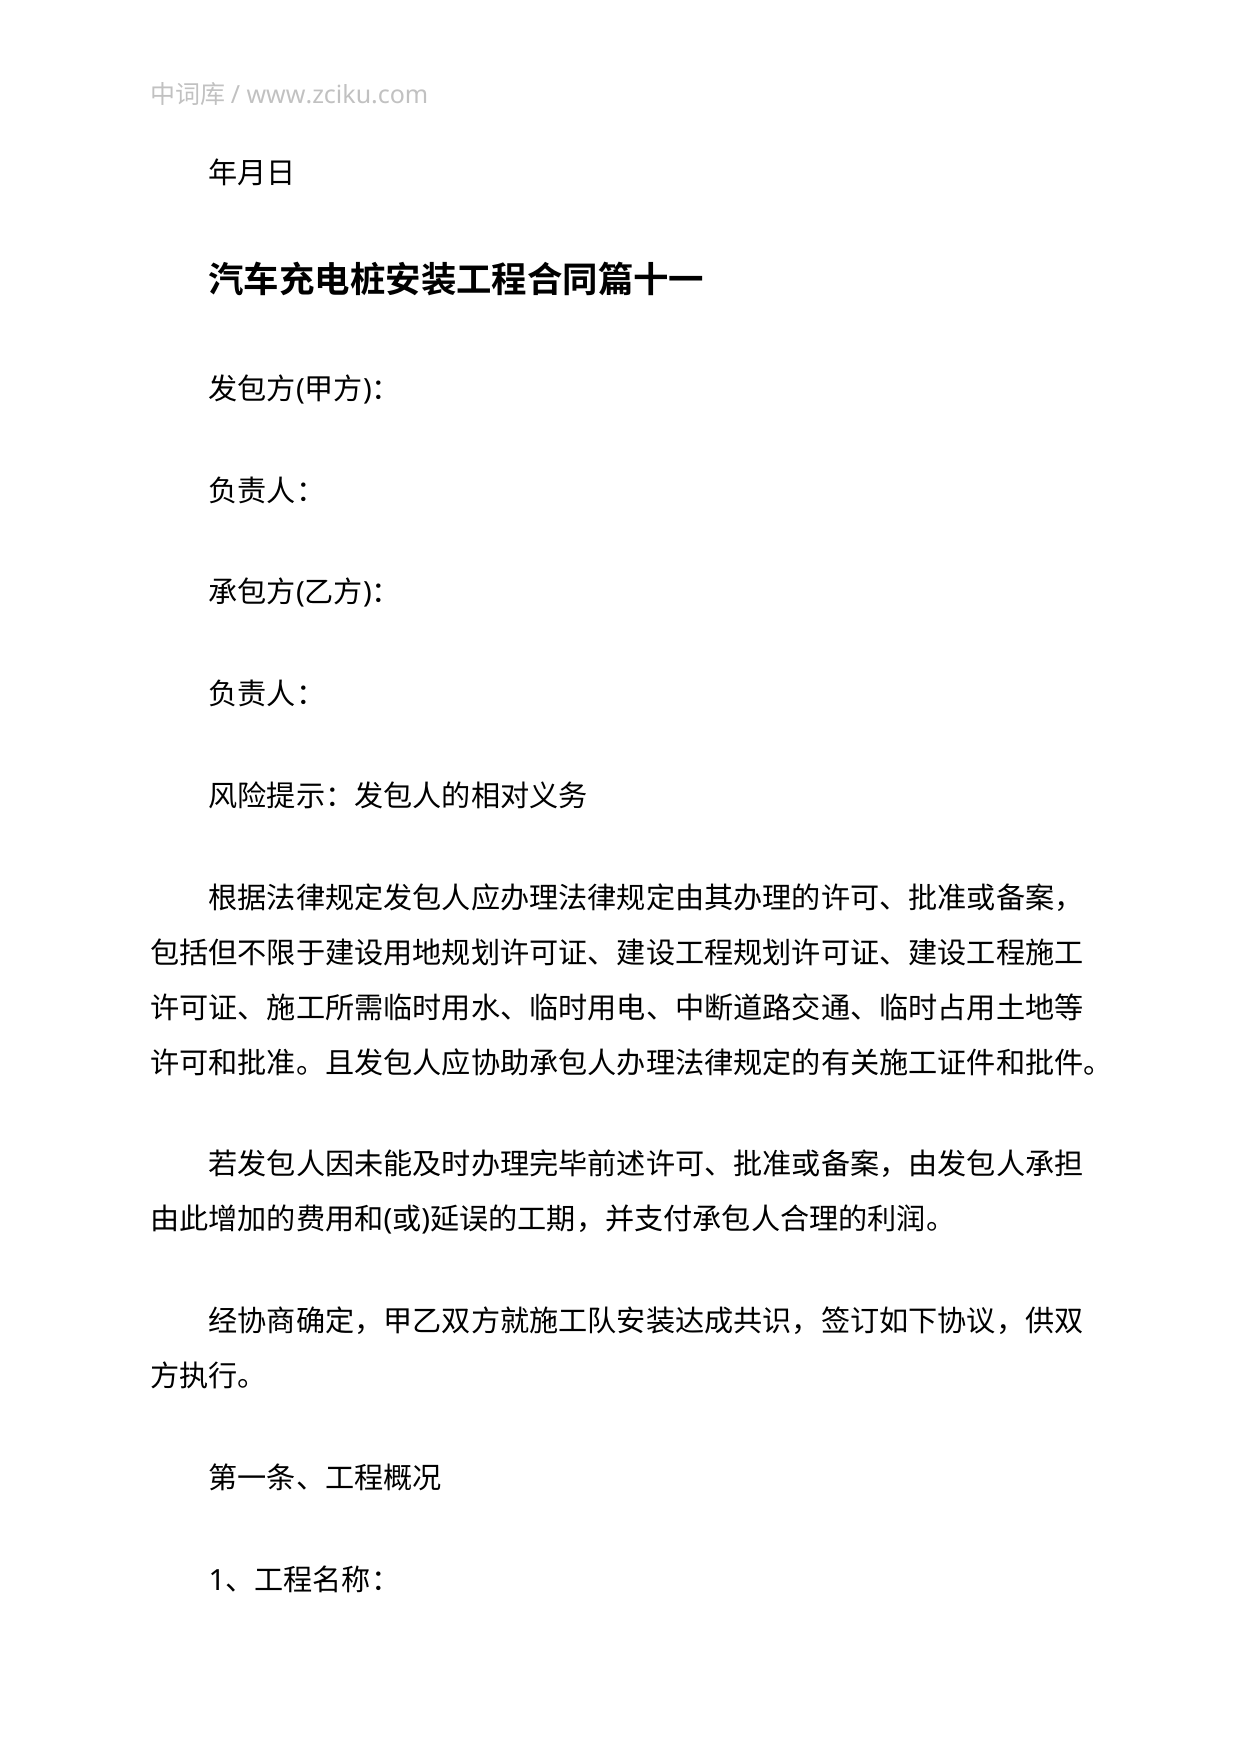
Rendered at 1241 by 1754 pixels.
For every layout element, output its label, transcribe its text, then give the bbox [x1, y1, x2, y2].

text 负责人： [150, 671, 1090, 713]
text 汽车充电桩安装工程合同篇十一 [150, 252, 1090, 303]
text 若发包人因未能及时办理完毕前述许可、批准或备案，由发包人承担由此增加的费用和(或)延误的工期，并支付承包人合理的利润。 [150, 1141, 1090, 1238]
text 年月日 [150, 150, 1090, 192]
text 负责人： [150, 467, 1090, 509]
text 1、工程名称： [150, 1556, 1090, 1599]
text 风险提示：发包人的相对义务 [150, 773, 1090, 815]
text 第一条、工程概况 [150, 1454, 1090, 1497]
text 经协商确定，甲乙双方就施工队安装达成共识，签订如下协议，供双方执行。 [150, 1298, 1090, 1395]
text 承包方(乙方)： [150, 569, 1090, 611]
text 发包方(甲方)： [150, 365, 1090, 408]
text 根据法律规定发包人应办理法律规定由其办理的许可、批准或备案，包括但不限于建设用地规划许可证、建设工程规划许可证、建设工程施工许可证、施工所需临时用水、临时用电、中断道路交通、临时占用土地等许可和批准。且发包人应协助承包人办理法律规定的有关施工证件和批件。 [150, 874, 1090, 1081]
